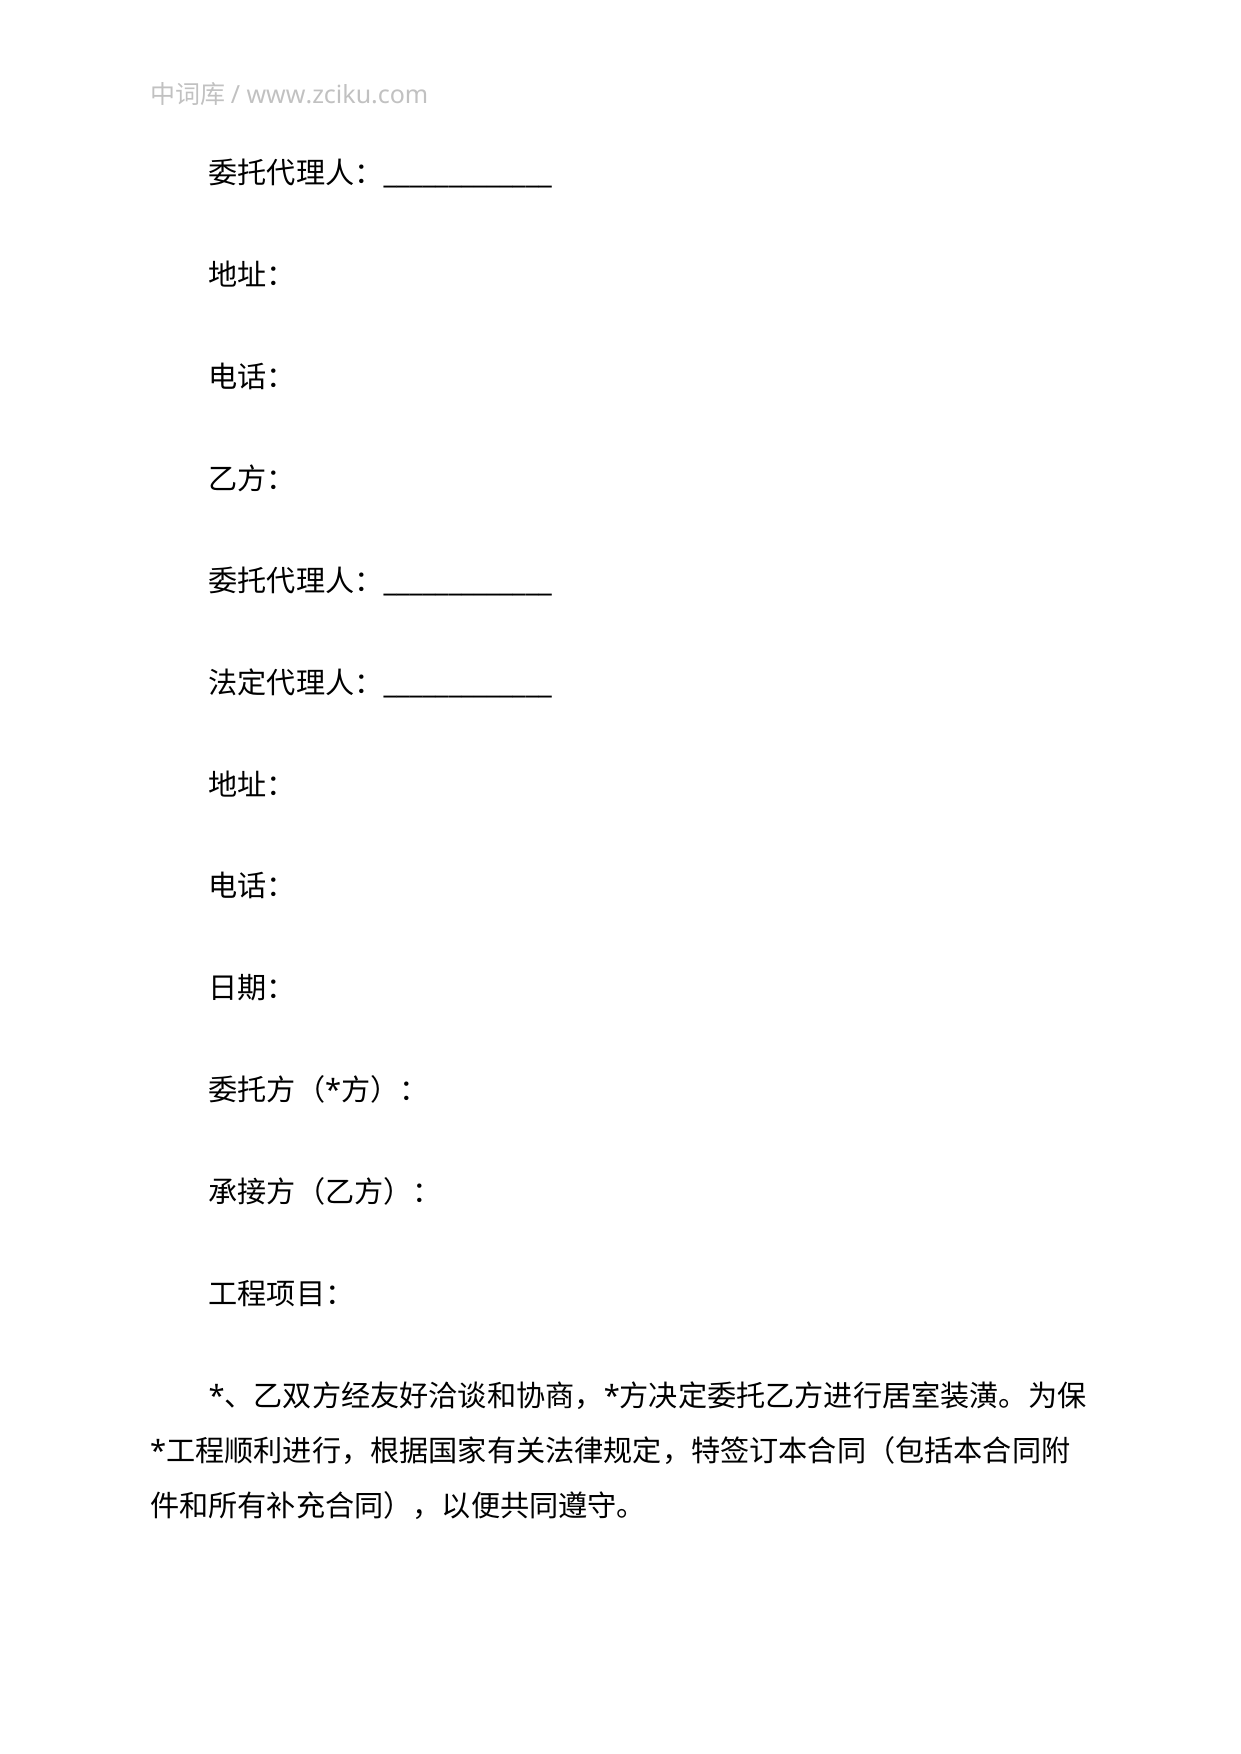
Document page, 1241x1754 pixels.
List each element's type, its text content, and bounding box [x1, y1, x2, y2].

text 地址： [150, 252, 1090, 294]
text 法定代理人：_____________ [150, 659, 1090, 702]
text 工程项目： [150, 1270, 1090, 1313]
text 电话： [150, 354, 1090, 396]
text 电话： [150, 863, 1090, 905]
text 委托方（*方）： [150, 1067, 1090, 1109]
text 委托代理人：_____________ [150, 150, 1090, 192]
text *、乙双方经友好洽谈和协商，*方决定委托乙方进行居室装潢。为保*工程顺利进行，根据国家有关法律规定，特签订本合同（包括本合同附件和所有补充合同），以便共同遵守。 [150, 1372, 1090, 1524]
text 委托代理人：_____________ [150, 557, 1090, 600]
text 乙方： [150, 456, 1090, 498]
text 日期： [150, 965, 1090, 1007]
text 地址： [150, 761, 1090, 803]
text 承接方（乙方）： [150, 1168, 1090, 1211]
